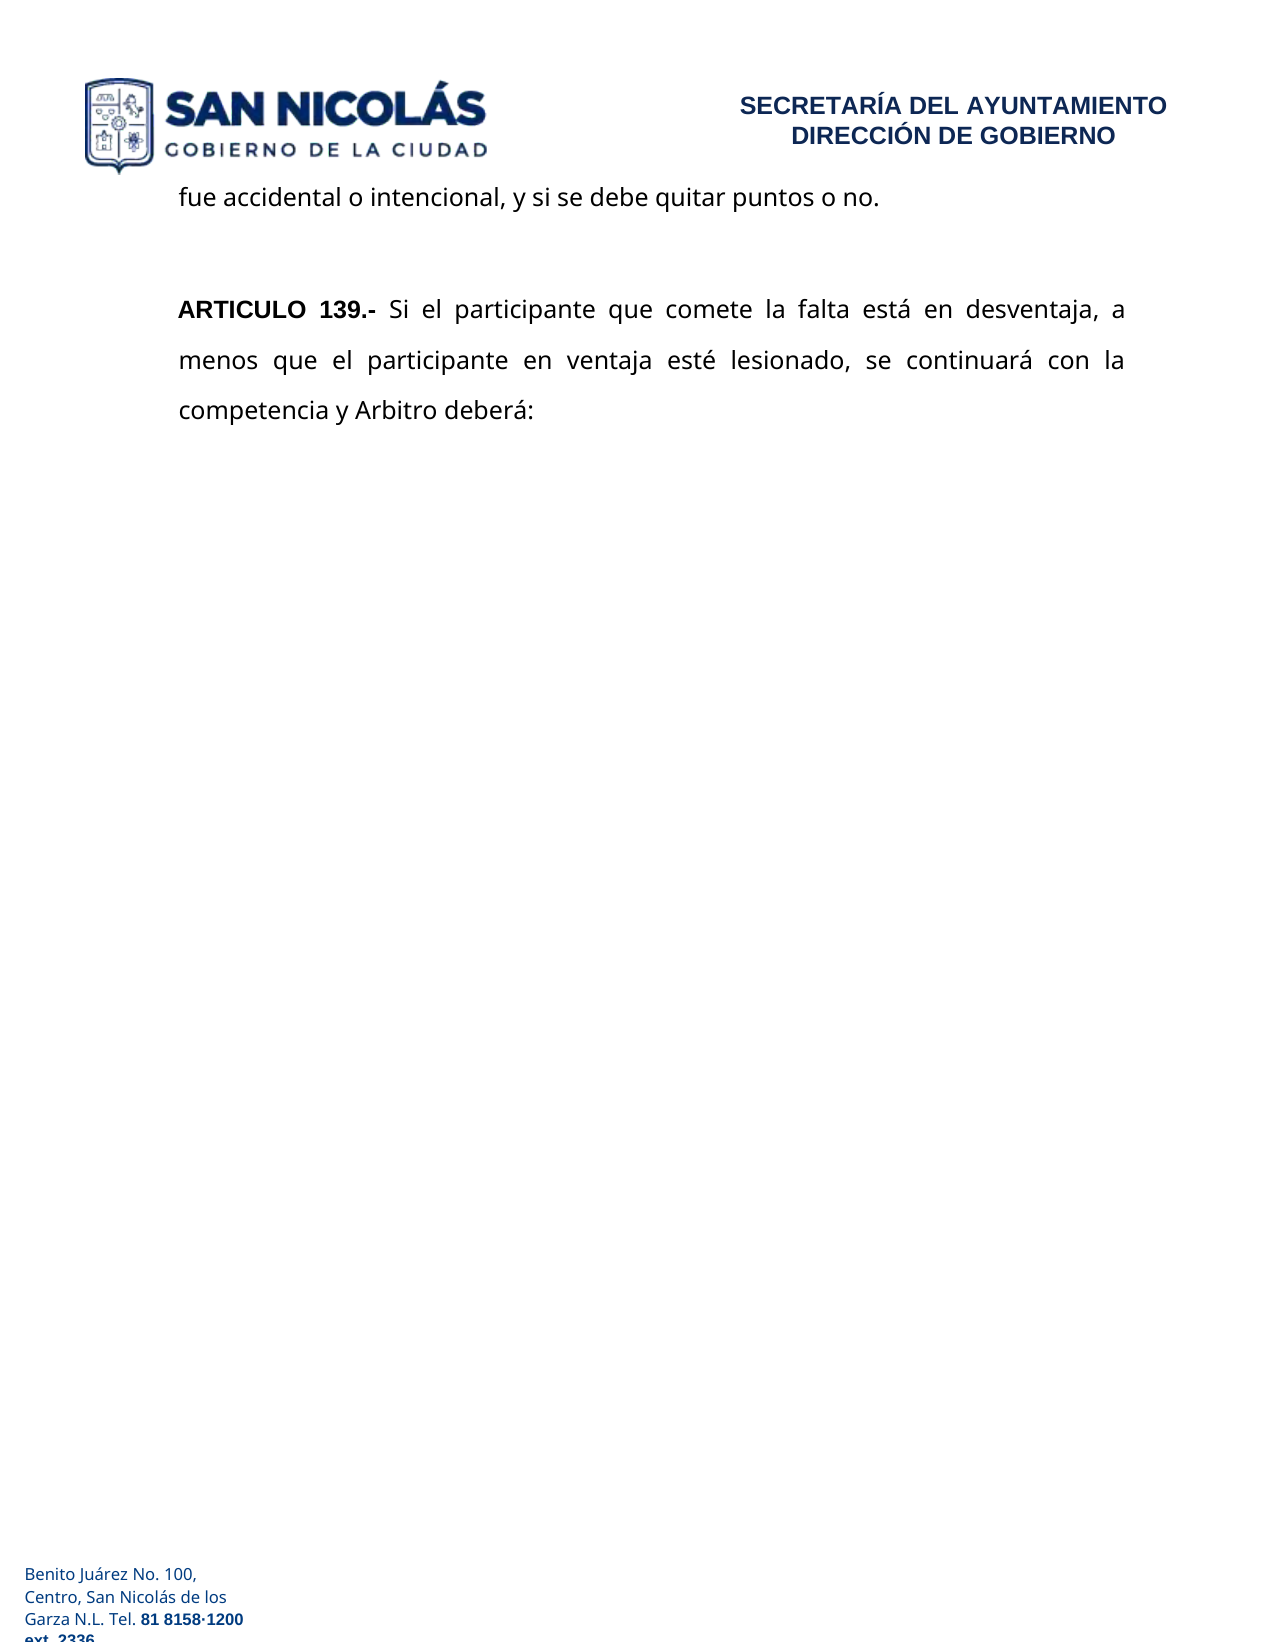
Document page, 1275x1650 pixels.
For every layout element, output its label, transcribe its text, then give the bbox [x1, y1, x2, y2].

picture [85, 78, 487, 175]
text V. Notificar a la Comisión, las esquinas y a los Jueces su decisión sobre si la falta fue accidental o intencional, y si se debe quitar puntos o no. [177, 179, 1126, 213]
text ARTICULO 139.- Si el participante que comete la falta está en desventaja, a menos que el participante en ventaja esté lesionado, se continuará con la competencia y Arbitro deberá: [177, 292, 1127, 427]
